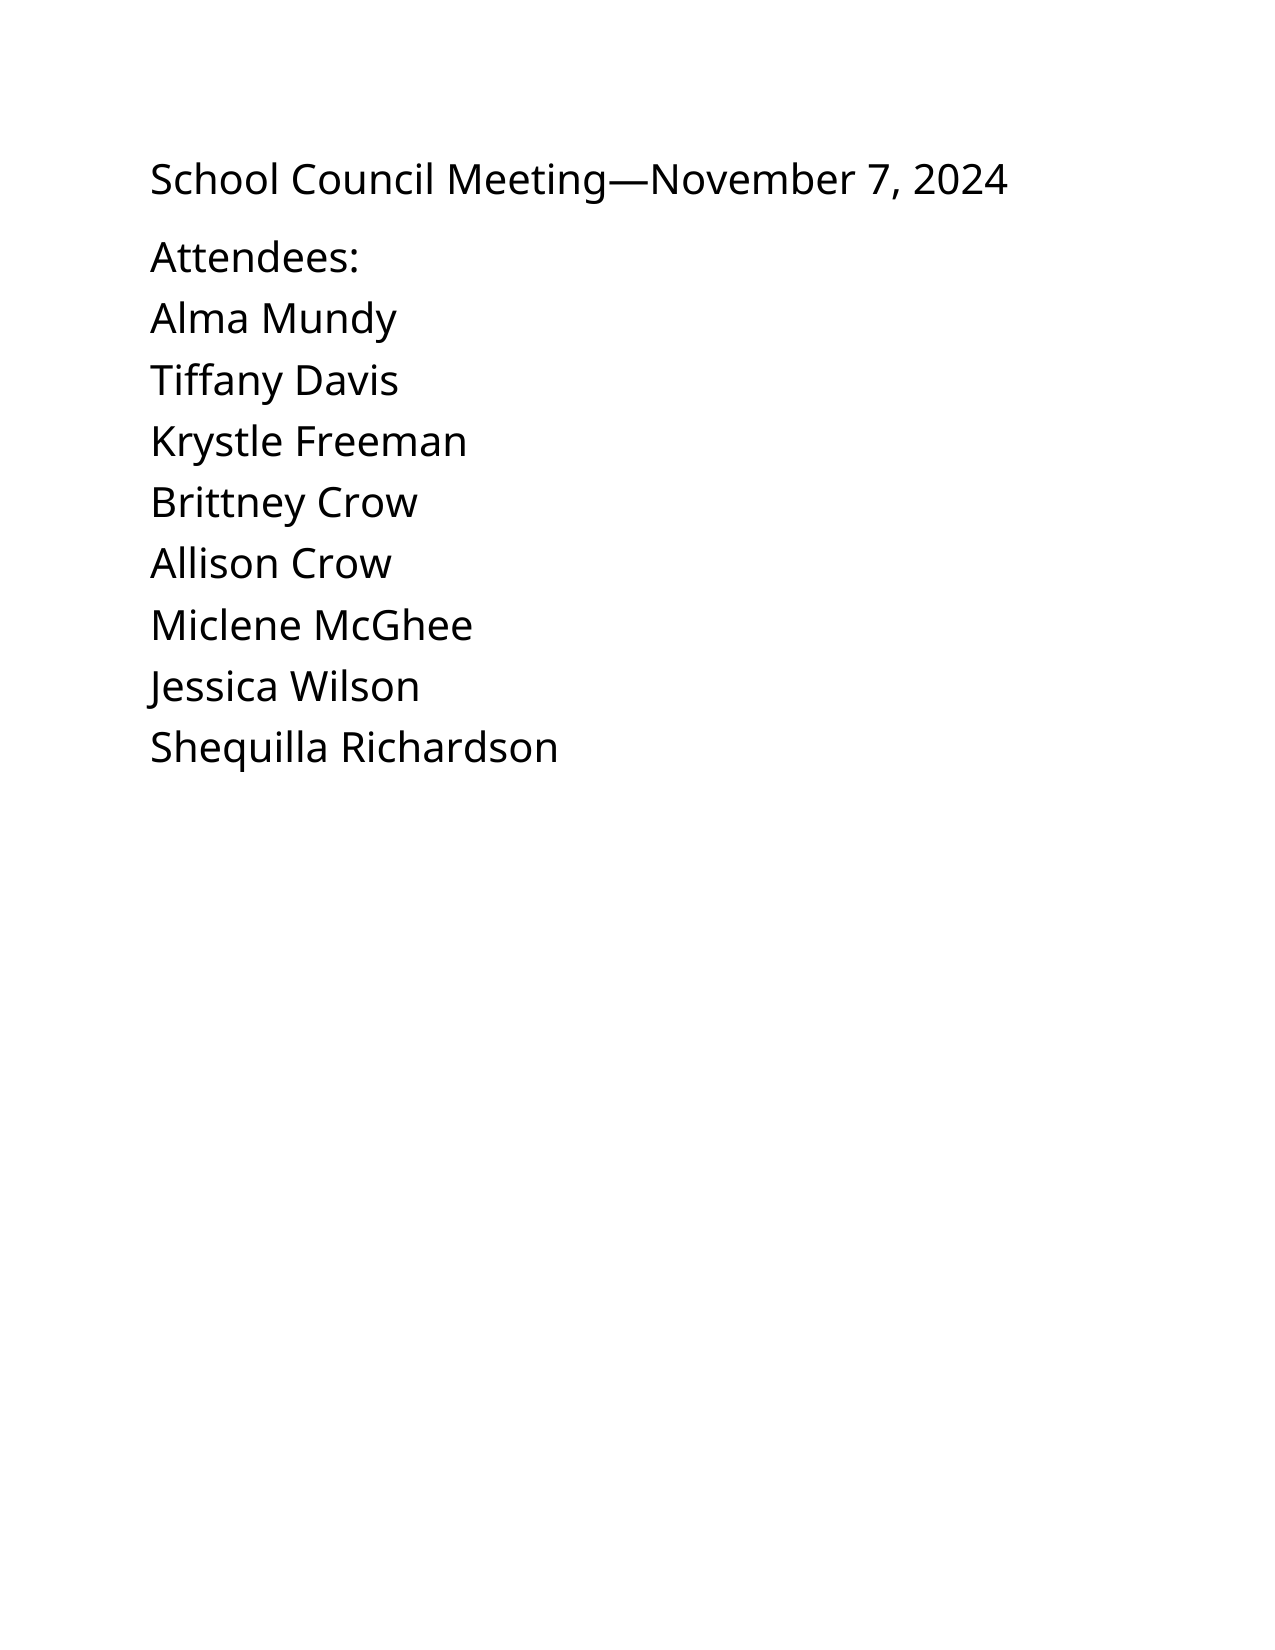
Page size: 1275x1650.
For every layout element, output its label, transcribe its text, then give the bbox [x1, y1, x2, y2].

text School Council Meeting—November 7, 2024 [150, 150, 1125, 207]
text Attendees: Alma Mundy Tiffany Davis Krystle Freeman Brittney Crow Allison Crow Miclene McGhee Jessica Wilson Shequilla Richardson [150, 228, 1125, 775]
